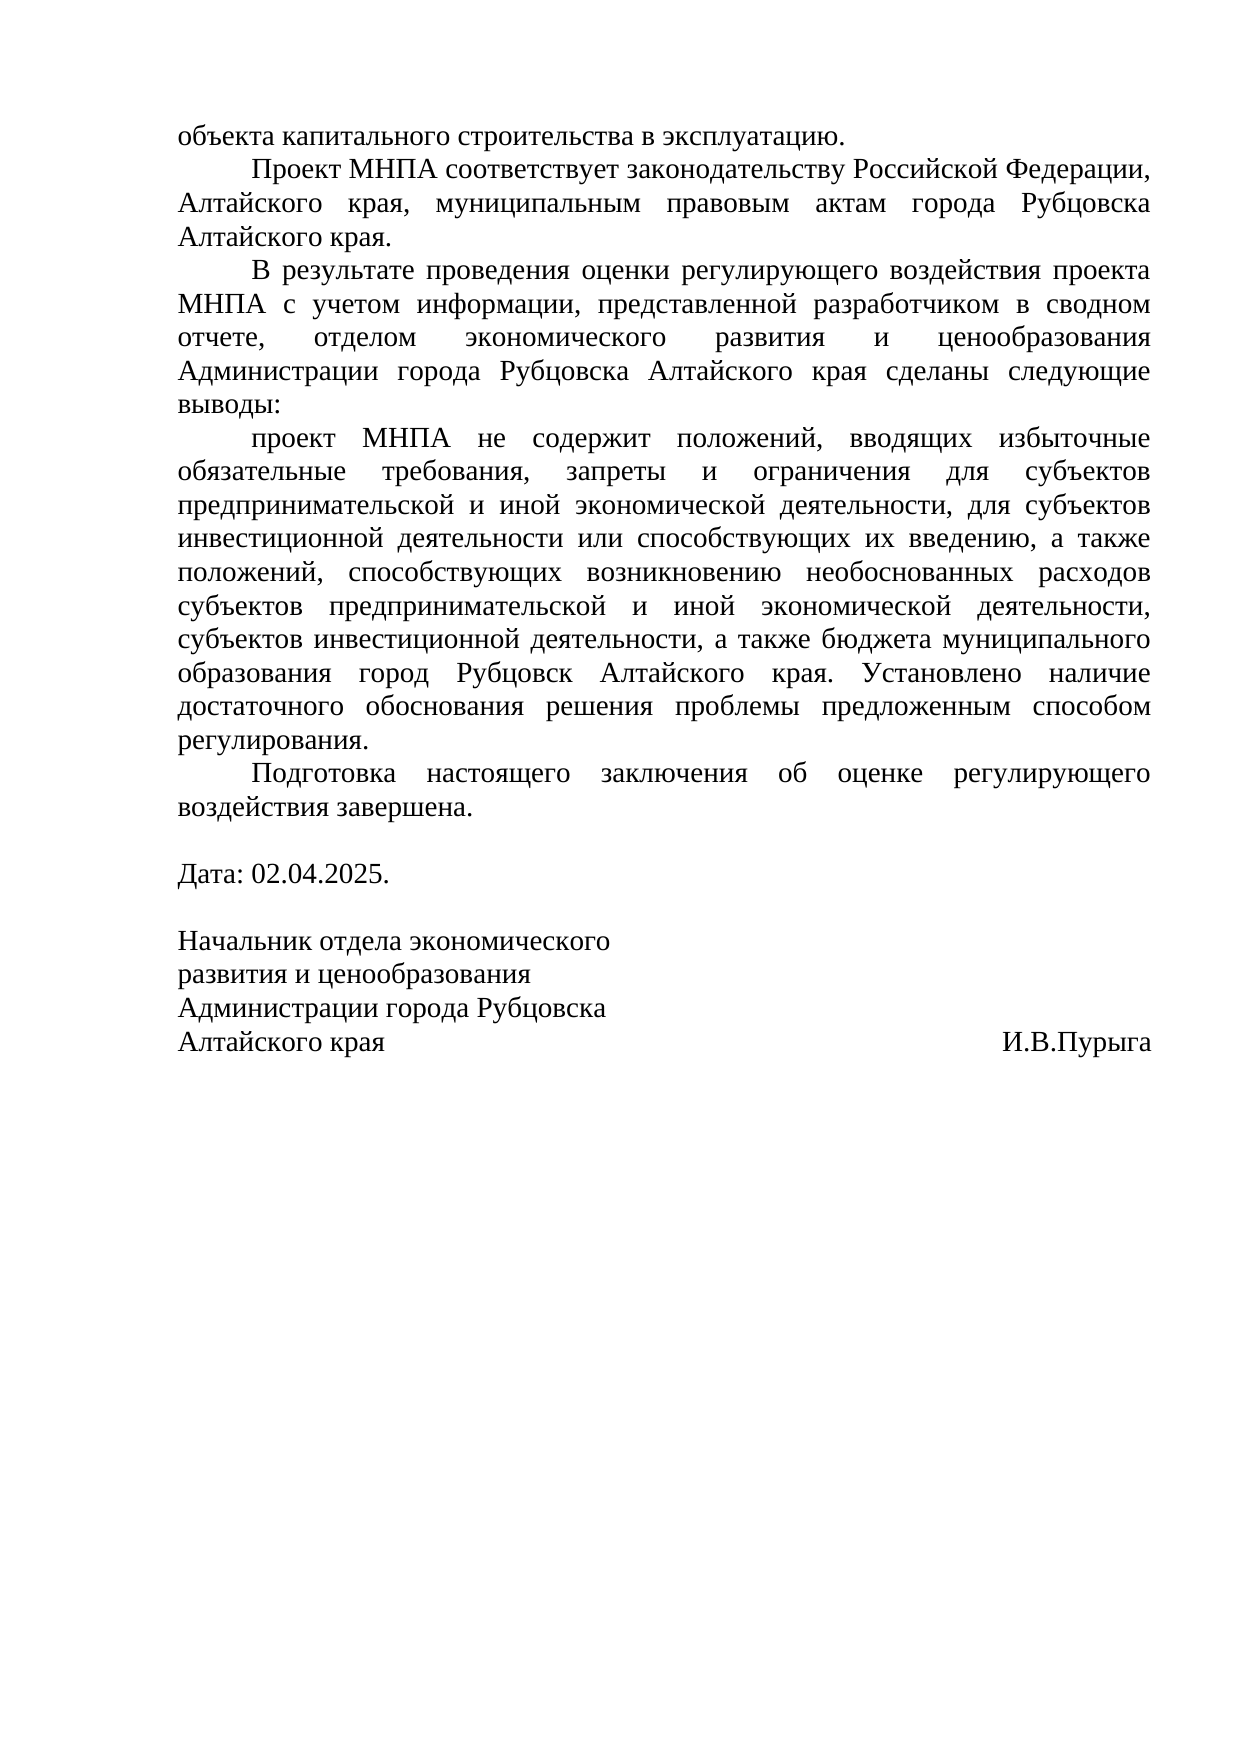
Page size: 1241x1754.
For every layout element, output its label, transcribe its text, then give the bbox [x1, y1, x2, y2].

table_header Начальник отдела экономического развития и ценообразования Администрации города Рубцовска Алтайского края [166, 923, 664, 1057]
table_header И.В.Пурыга [664, 923, 1163, 1057]
text Дата: 02.04.2025. [177, 856, 1152, 889]
text Проект МНПА соответствует законодательству Российской Федерации, Алтайского края, муниципальным правовым актам города Рубцовска Алтайского края. [177, 152, 1152, 252]
text проект МНПА не содержит положений, вводящих избыточные обязательные требования, запреты и ограничения для субъектов предпринимательской и иной экономической деятельности, для субъектов инвестиционной деятельности или способствующих их введению, а также положений, способствующих возникновению необоснованных расходов субъектов предпринимательской и иной экономической деятельности, субъектов инвестиционной деятельности, а также бюджета муниципального образования город Рубцовск Алтайского края. Установлено наличие достаточного обоснования решения проблемы предложенным способом регулирования. [177, 420, 1152, 755]
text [177, 118, 1152, 152]
text В результате проведения оценки регулирующего воздействия проекта МНПА с учетом информации, представленной разработчиком в сводном отчете, отделом экономического развития и ценообразования Администрации города Рубцовска Алтайского края сделаны следующие выводы: [177, 252, 1152, 420]
text Подготовка настоящего заключения об оценке регулирующего воздействия завершена. [177, 755, 1152, 822]
